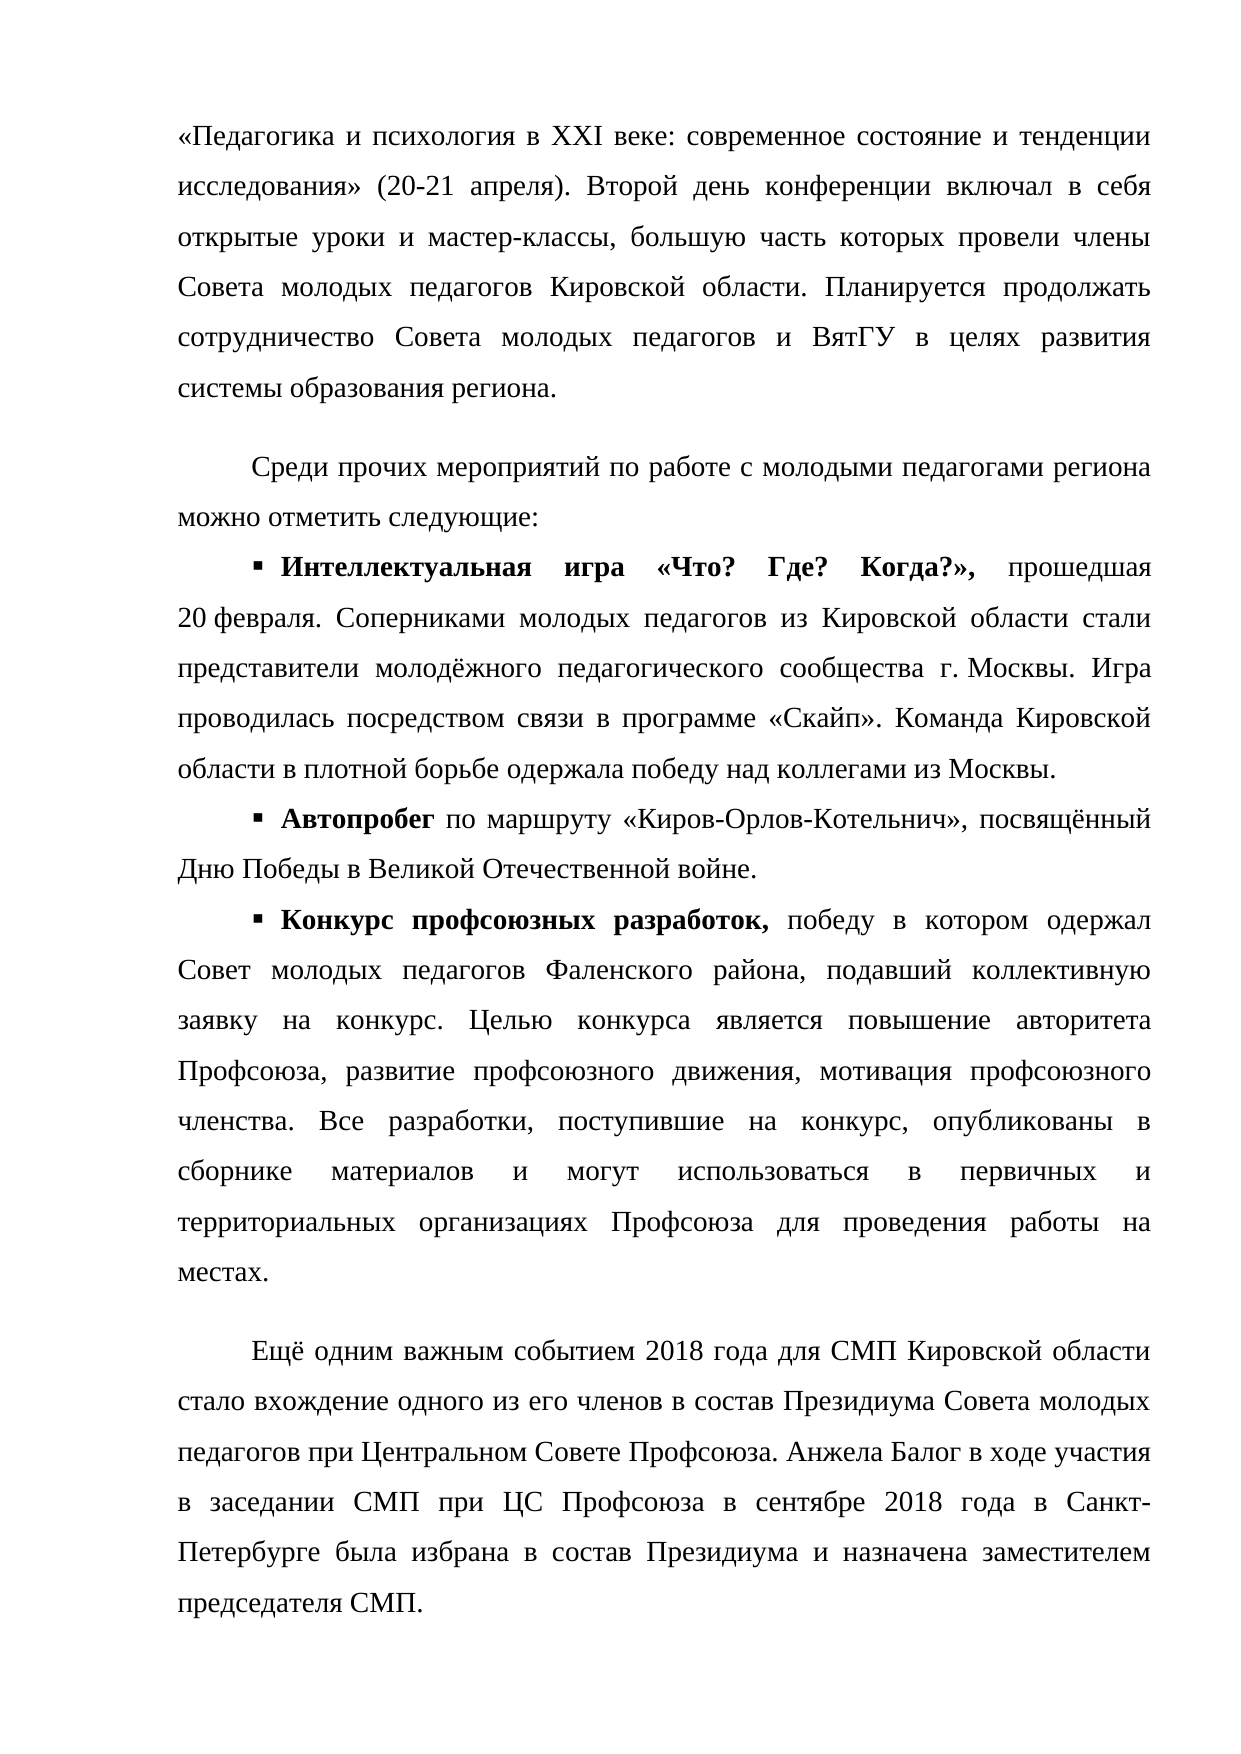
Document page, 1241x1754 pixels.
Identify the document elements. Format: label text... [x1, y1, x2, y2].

text Ещё одним важным событием 2018 года для СМП Кировской области стало вхождение одного из его членов в состав Президиума Совета молодых педагогов при Центральном Совете Профсоюза. Анжела Балог в ходе участия в заседании СМП при ЦС Профсоюза в сентябре 2018 года в Санкт-Петербурге была избрана в состав Президиума и назначена заместителем председателя СМП. [177, 1333, 1152, 1618]
list Среди прочих мероприятий по работе с молодыми педагогами региона можно отметить следующие: [177, 449, 1152, 533]
list Автопробег по маршруту «Киров-Орлов-Котельнич», посвящённый Дню Победы в Великой Отечественной войне. [177, 801, 1152, 885]
list Интеллектуальная игра «Что? Где? Когда?», прошедшая 20 февраля. Соперниками молодых педагогов из Кировской области стали представители молодёжного педагогического сообщества г. Москвы. Игра проводилась посредством связи в программе «Скайп». Команда Кировской области в плотной борьбе одержала победу над коллегами из Москвы. [177, 549, 1152, 784]
list Конкурс профсоюзных разработок, победу в котором одержал Совет молодых педагогов Фаленского района, подавший коллективную заявку на конкурс. Целью конкурса является повышение авторитета Профсоюза, развитие профсоюзного движения, мотивация профсоюзного членства. Все разработки, поступившие на конкурс, опубликованы в сборнике материалов и могут использоваться в первичных и территориальных организациях Профсоюза для проведения работы на местах. [177, 902, 1152, 1288]
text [177, 118, 1152, 403]
